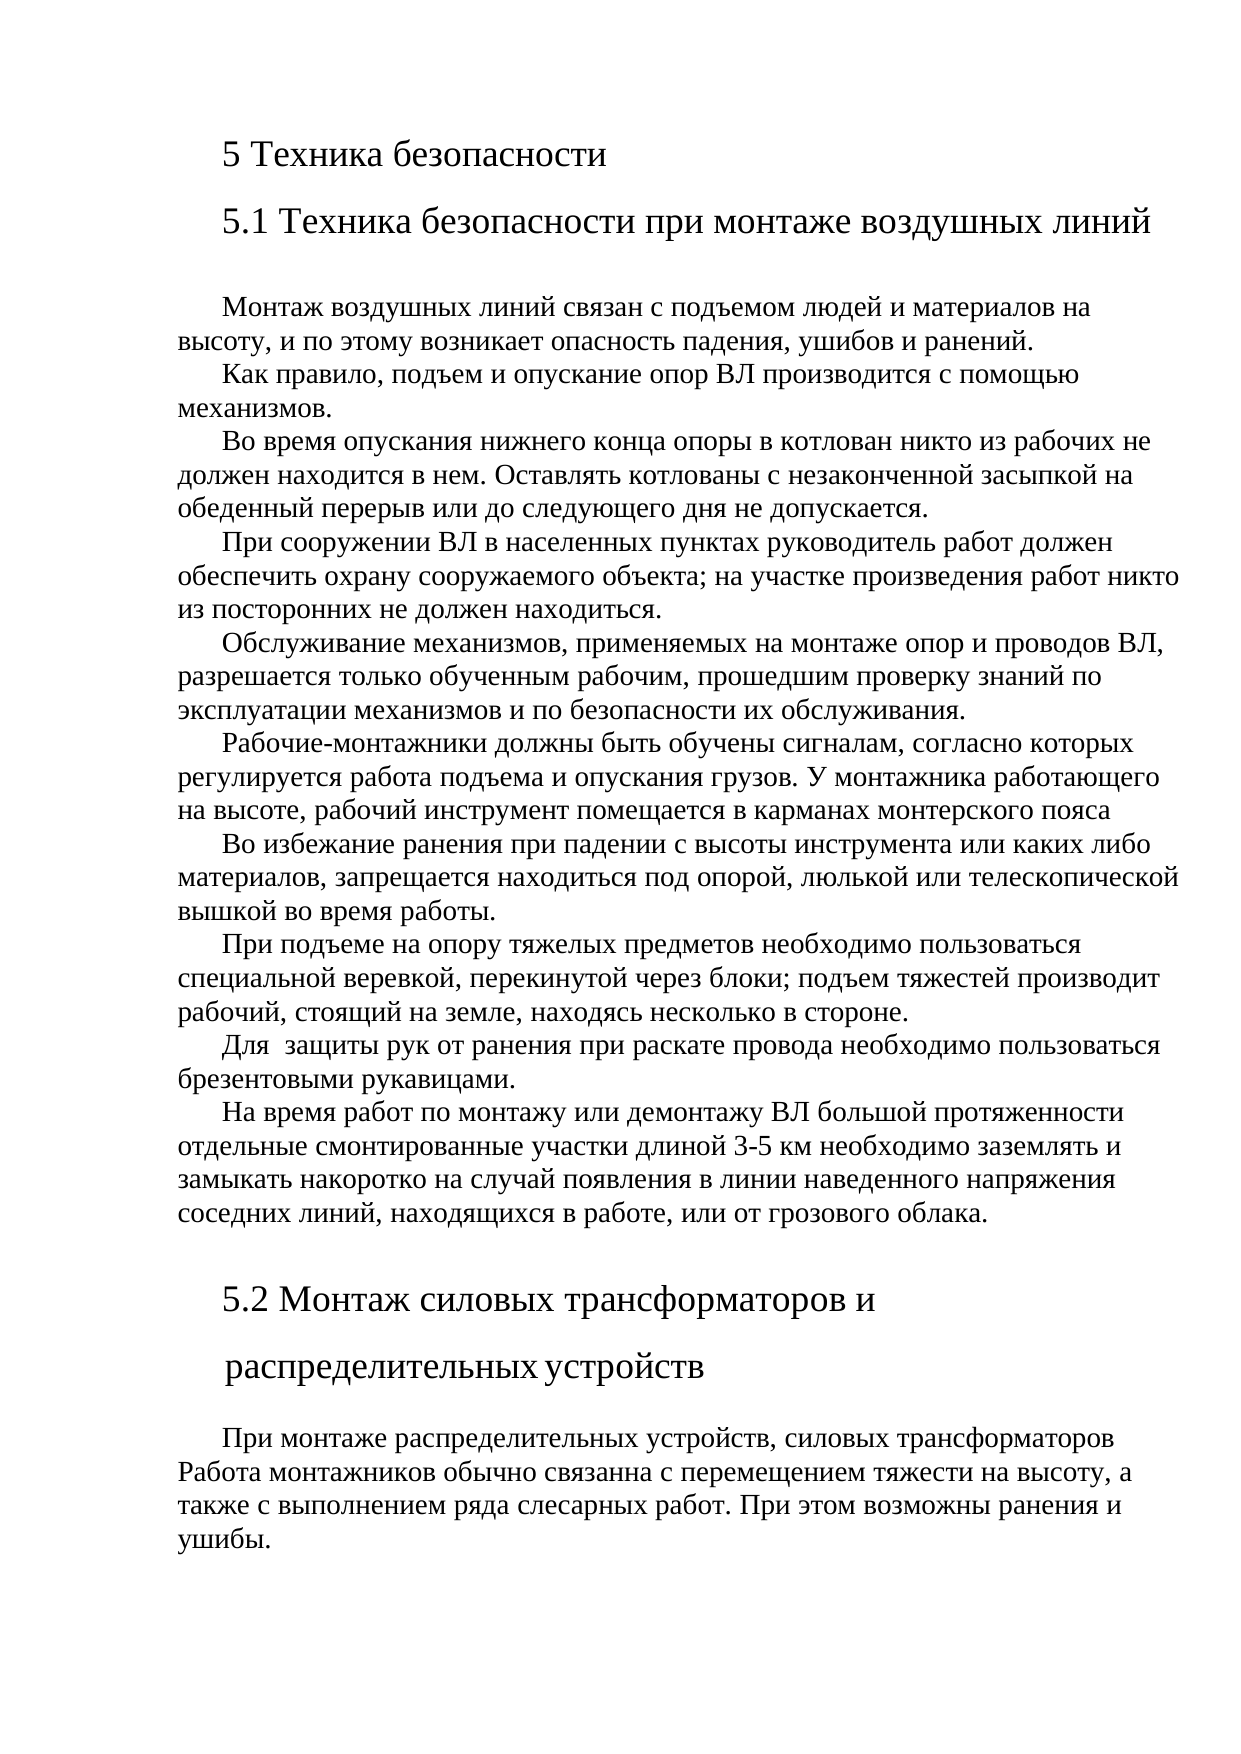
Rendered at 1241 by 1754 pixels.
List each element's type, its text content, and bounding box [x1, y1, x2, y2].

text Обслуживание механизмов, применяемых на монтаже опор и проводов ВЛ, разрешается только обученным рабочим, прошедшим проверку знаний по эксплуатации механизмов и по безопасности их обслуживания. [177, 625, 1181, 726]
text При монтаже распределительных устройств, силовых трансформаторов [177, 1420, 1181, 1454]
text Рабочие-монтажники должны быть обучены сигналам, согласно которых регулируется работа подъема и опускания грузов. У монтажника работающего на высоте, рабочий инструмент помещается в карманах монтерского пояса [177, 726, 1181, 826]
text На время работ по монтажу или демонтажу ВЛ большой протяженности отдельные смонтированные участки длиной 3-5 км необходимо заземлять и замыкать накоротко на случай появления в линии наведенного напряжения соседних линий, находящихся в работе, или от грозового облака. [177, 1094, 1181, 1229]
text распределительных устройств [177, 1344, 1181, 1387]
text 5 Техника безопасности [177, 132, 1181, 174]
text Монтаж воздушных линий связан с подъемом людей и материалов на высоту, и по этому возникает опасность падения, ушибов и ранений. [177, 289, 1181, 357]
text Во избежание ранения при падении с высоты инструмента или каких либо материалов, запрещается находиться под опорой, люлькой или телескопической вышкой во время работы. [177, 826, 1181, 927]
text При сооружении ВЛ в населенных пунктах руководитель работ должен обеспечить охрану сооружаемого объекта; на участке произведения работ никто из посторонних не должен находиться. [177, 524, 1181, 625]
text Для защиты рук от ранения при раскате провода необходимо пользоваться брезентовыми рукавицами. [177, 1027, 1181, 1094]
text Во время опускания нижнего конца опоры в котлован никто из рабочих не должен находится в нем. Оставлять котлованы с незаконченной засыпкой на обеденный перерыв или до следующего дня не допускается. [177, 424, 1181, 524]
text Как правило, подъем и опускание опор ВЛ производится с помощью механизмов. [177, 357, 1181, 424]
text При подъеме на опору тяжелых предметов необходимо пользоваться специальной веревкой, перекинутой через блоки; подъем тяжестей производит рабочий, стоящий на земле, находясь несколько в стороне. [177, 927, 1181, 1027]
text 5.1 Техника безопасности при монтаже воздушных линий [177, 198, 1181, 241]
text 5.2 Монтаж силовых трансформаторов и [177, 1277, 1181, 1320]
text Работа монтажников обычно связанна с перемещением тяжести на высоту, а также с выполнением ряда слесарных работ. При этом возможны ранения и ушибы. [177, 1454, 1181, 1554]
